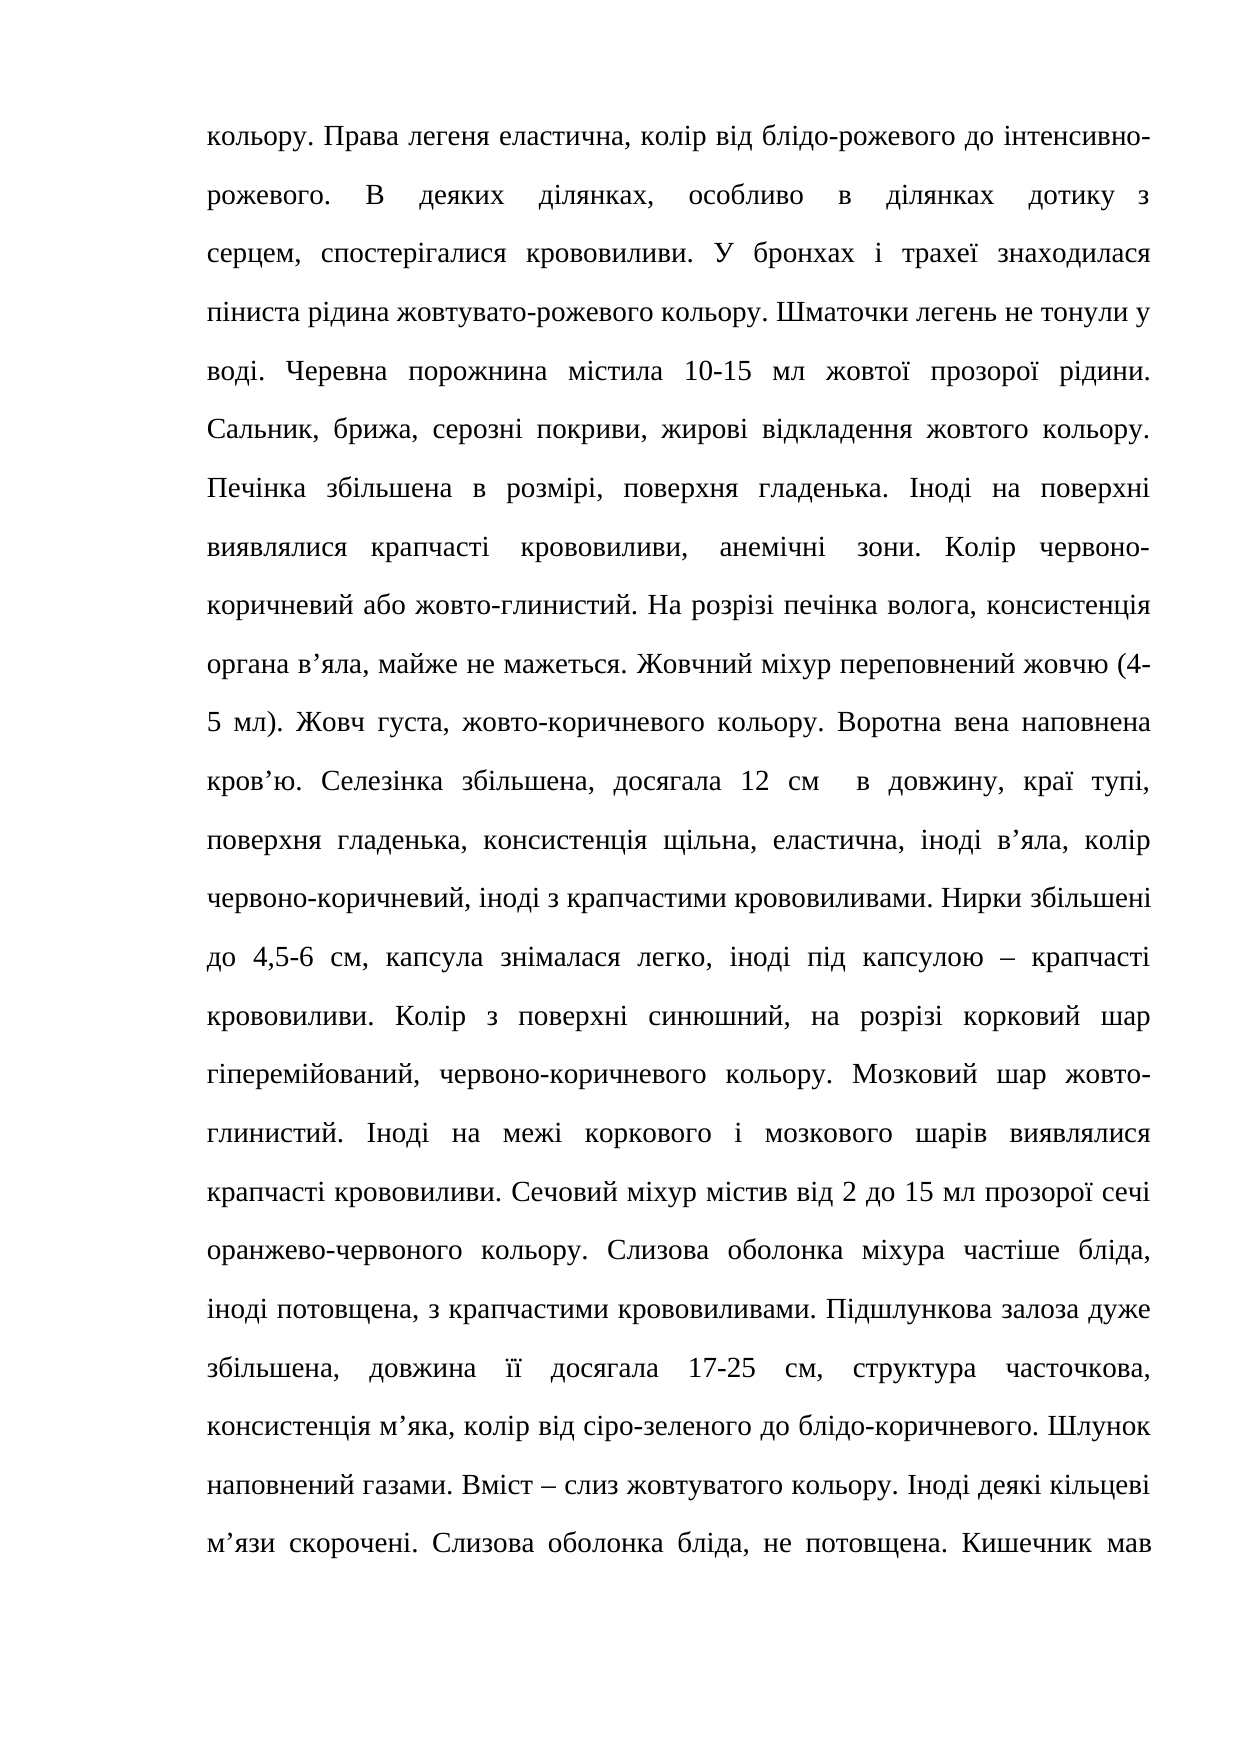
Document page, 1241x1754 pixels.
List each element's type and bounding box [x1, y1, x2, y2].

text [207, 118, 1152, 1559]
